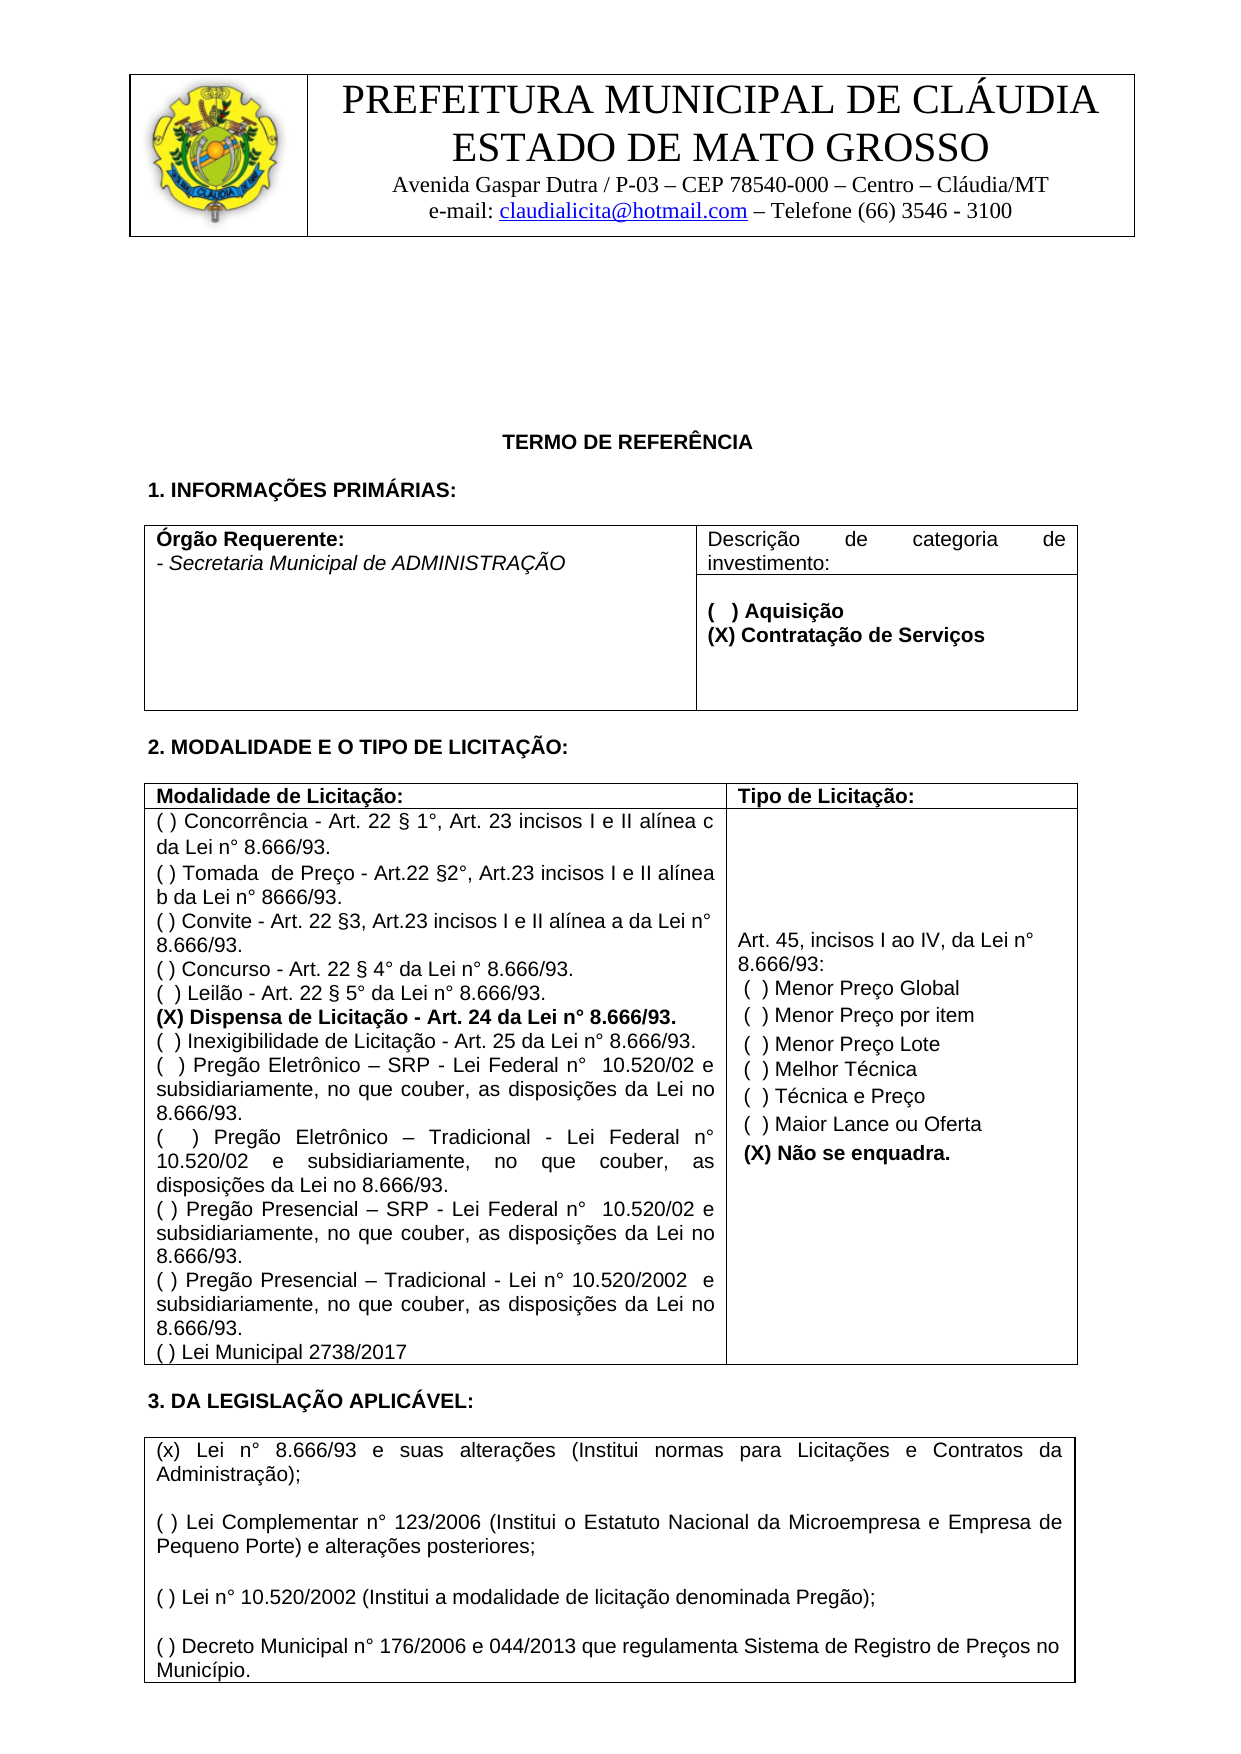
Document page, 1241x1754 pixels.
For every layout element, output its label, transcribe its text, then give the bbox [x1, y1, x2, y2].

table_cell Art. 45, incisos I ao IV, da Lei n° 8.666/93: ( ) Menor Preço Global ( ) Menor Preço por item ( ) Menor Preço Lote ( ) Melhor Técnica ( ) Técnica e Preço ( ) Maior Lance ou Oferta (X) Não se enquadra. [727, 809, 1077, 1364]
text 2. MODALIDADE E O TIPO DE LICITAÇÃO: [148, 734, 1107, 758]
text 3. DA LEGISLAÇÃO APLICÁVEL: [148, 1389, 1107, 1413]
table_cell ( ) Concorrência - Art. 22 § 1°, Art. 23 incisos I e II alínea c da Lei n° 8.666/93. ( ) Tomada de Preço - Art.22 §2°, Art.23 incisos I e II alínea b da Lei n° 8666/93. ( ) Convite - Art. 22 §3, Art.23 incisos I e II alínea a da Lei n° 8.666/93. ( ) Concurso - Art. 22 § 4° da Lei n° 8.666/93. ( ) Leilão - Art. 22 § 5° da Lei n° 8.666/93. (X) Dispensa de Licitação - Art. 24 da Lei n° 8.666/93. ( ) Inexigibilidade de Licitação - Art. 25 da Lei n° 8.666/93. ( ) Pregão Eletrônico – SRP - Lei Federal n° 10.520/02 e subsidiariamente, no que couber, as disposições da Lei no 8.666/93. ( ) Pregão Eletrônico – Tradicional - Lei Federal n° 10.520/02 e subsidiariamente, no que couber, as disposições da Lei no 8.666/93. ( ) Pregão Presencial – SRP - Lei Federal n° 10.520/02 e subsidiariamente, no que couber, as disposições da Lei no 8.666/93. ( ) Pregão Presencial – Tradicional - Lei n° 10.520/2002 e subsidiariamente, no que couber, as disposições da Lei no 8.666/93. ( ) Lei Municipal 2738/2017 [145, 809, 726, 1364]
picture [141, 74, 290, 234]
text 1. INFORMAÇÕES PRIMÁRIAS: [148, 477, 1107, 501]
text TERMO DE REFERÊNCIA [148, 429, 1107, 453]
table_header Órgão Requerente: - Secretaria Municipal de ADMINISTRAÇÃO [145, 526, 696, 709]
table_cell ( ) Aquisição (X) Contratação de Serviços [697, 575, 1077, 709]
table_header Modalidade de Licitação: [145, 784, 726, 807]
table_header Descrição de categoria de investimento: [697, 526, 1077, 574]
table_header Tipo de Licitação: [727, 784, 1077, 807]
